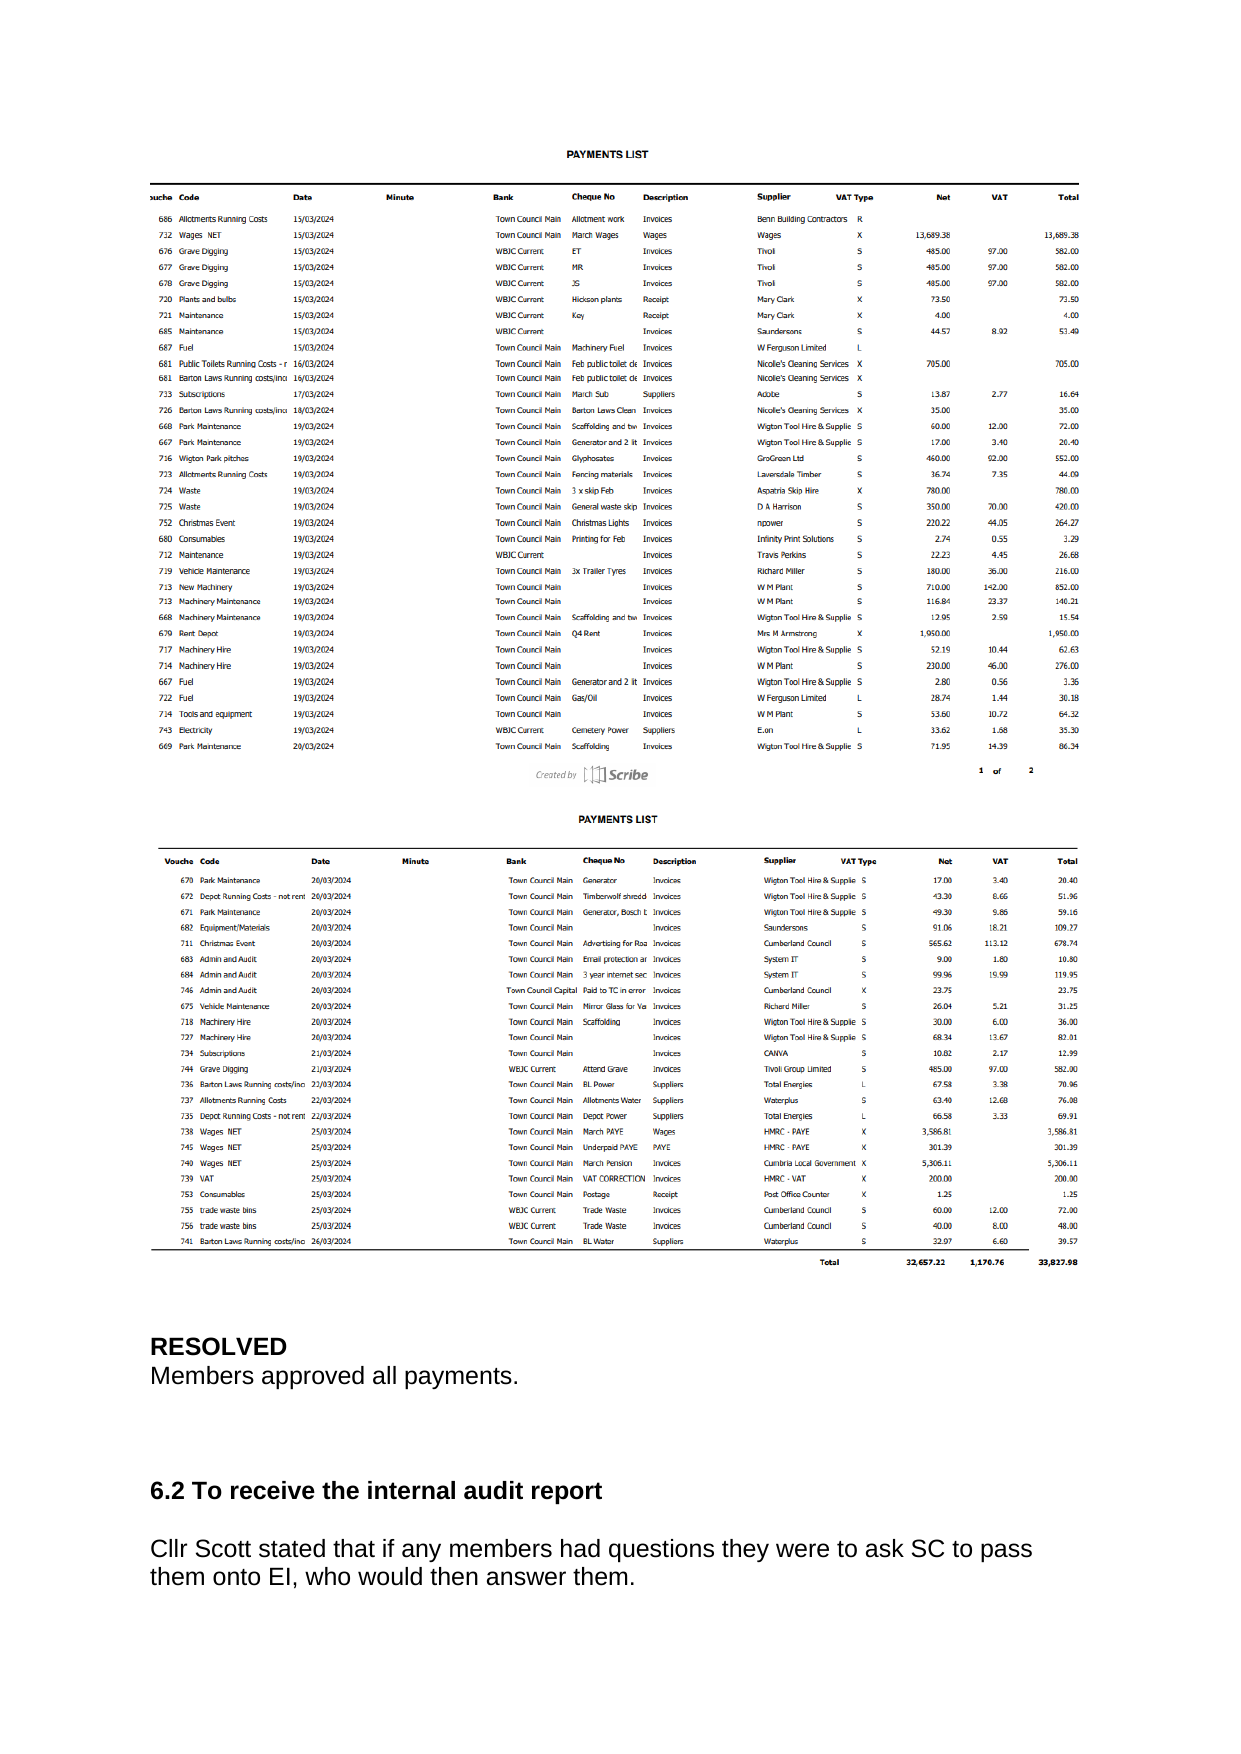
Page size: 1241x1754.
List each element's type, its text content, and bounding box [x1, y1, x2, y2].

picture [150, 150, 1091, 787]
text Cllr Scott stated that if any members had questions they were to ask SC to pass them onto EI, who would then answer them. [150, 1533, 1090, 1591]
picture [150, 815, 1091, 1304]
text Members approved all payments. [150, 1361, 1090, 1390]
text 6.2 To receive the internal audit report [150, 1476, 1090, 1505]
text RESOLVED [150, 1332, 1090, 1361]
